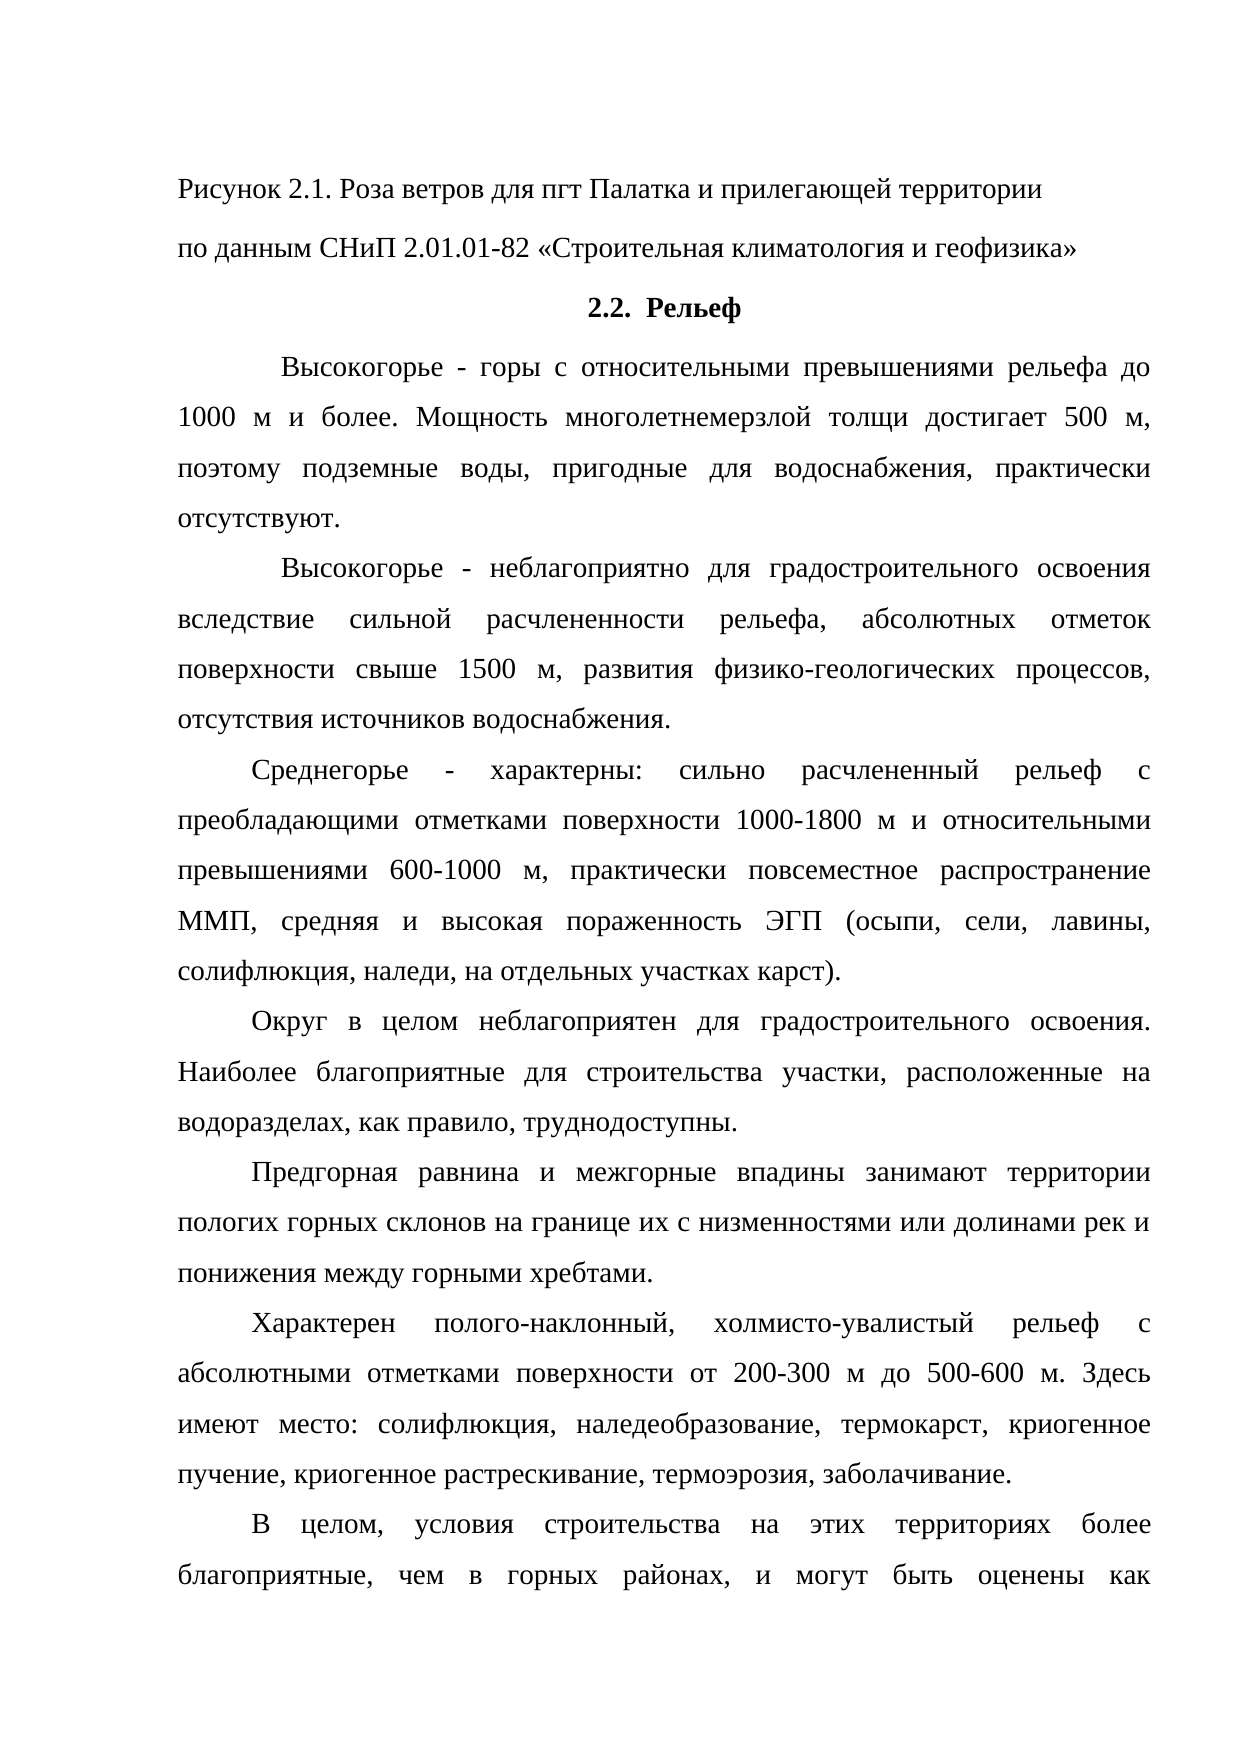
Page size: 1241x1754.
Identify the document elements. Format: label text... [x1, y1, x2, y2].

text Среднегорье - характерны: сильно расчлененный рельеф с преобладающими отметками поверхности 1000-1800 м и относительными превышениями 600-1000 м, практически повсеместное распространение ММП, средняя и высокая пораженность ЭГП (осыпи, сели, лавины, солифлюкция, наледи, на отдельных участках карст). [177, 752, 1152, 987]
text Высокогорье - горы с относительными превышениями рельефа до 1000 м и более. Мощность многолетнемерзлой толщи достигает 500 м, поэтому подземные воды, пригодные для водоснабжения, практически отсутствуют. [177, 349, 1152, 534]
text Рисунок 2.1. Роза ветров для пгт Палатка и прилегающей территории [177, 171, 1152, 205]
text Высокогорье - неблагоприятно для градостроительного освоения вследствие сильной расчлененности рельефа, абсолютных отметок поверхности свыше 1500 м, развития физико-геологических процессов, отсутствия источников водоснабжения. [177, 551, 1152, 735]
text Округ в целом неблагоприятен для градостроительного освоения. Наиболее благоприятные для строительства участки, расположенные на водоразделах, как правило, труднодоступны. [177, 1003, 1152, 1137]
text 2.2. Рельеф [177, 290, 1152, 323]
text по данным СНиП 2.01.01-82 «Строительная климатология и геофизика» [177, 231, 1152, 264]
text Предгорная равнина и межгорные впадины занимают территории пологих горных склонов на границе их с низменностями или долинами рек и понижения между горными хребтами. [177, 1154, 1152, 1288]
text Характерен полого-наклонный, холмисто-увалистый рельеф с абсолютными отметками поверхности от 200-300 м до 500-600 м. Здесь имеют место: солифлюкция, наледеобразование, термокарст, криогенное пучение, криогенное растрескивание, термоэрозия, заболачивание. [177, 1305, 1152, 1490]
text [177, 1506, 1152, 1590]
